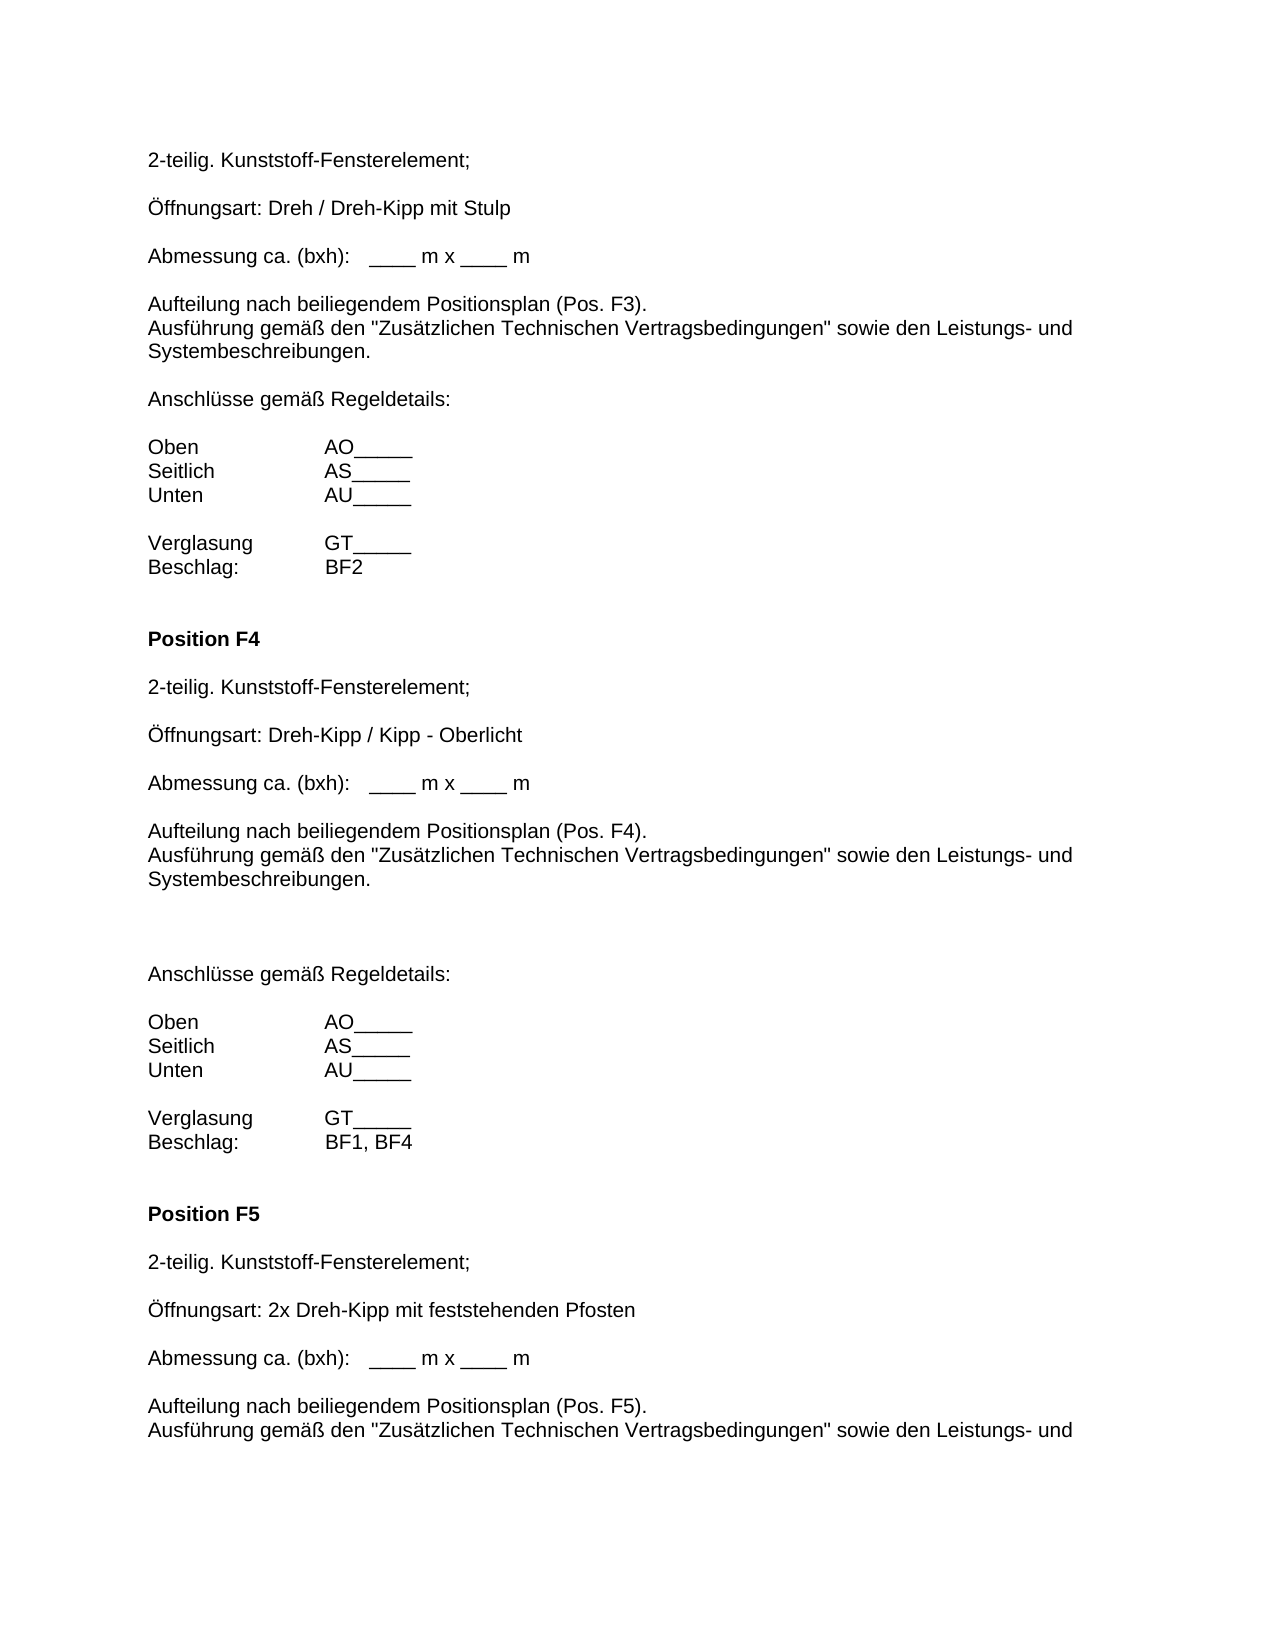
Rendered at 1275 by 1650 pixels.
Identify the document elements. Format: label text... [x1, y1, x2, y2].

text Seitlich AS_____ [148, 1034, 1127, 1058]
text Beschlag: BF1, BF4 [148, 1130, 1127, 1154]
text Verglasung GT_____ [148, 1106, 1127, 1130]
text Abmessung ca. (bxh): ____ m x ____ m [148, 1346, 1127, 1369]
text Abmessung ca. (bxh): ____ m x ____ m [148, 771, 1127, 794]
text Unten AU_____ [148, 483, 1127, 507]
text Ausführung gemäß den "Zusätzlichen Technischen Vertragsbedingungen" sowie den Leistungs- und [148, 1417, 1127, 1441]
text Oben AO_____ [148, 435, 1127, 459]
text Unten AU_____ [148, 1058, 1127, 1082]
text Anschlüsse gemäß Regeldetails: [148, 962, 1127, 986]
text Aufteilung nach beiliegendem Positionsplan (Pos. F5). [148, 1393, 1127, 1417]
text Systembeschreibungen. [148, 339, 1127, 363]
text Position F5 [148, 1202, 1127, 1226]
text Anschlüsse gemäß Regeldetails: [148, 387, 1127, 411]
text 2-teilig. Kunststoff-Fensterelement; [148, 148, 1127, 172]
text Systembeschreibungen. [148, 866, 1127, 890]
text 2-teilig. Kunststoff-Fensterelement; [148, 1250, 1127, 1274]
text Öffnungsart: Dreh-Kipp / Kipp - Oberlicht [148, 723, 1127, 747]
text Abmessung ca. (bxh): ____ m x ____ m [148, 243, 1127, 267]
text Oben AO_____ [148, 1010, 1127, 1034]
text Ausführung gemäß den "Zusätzlichen Technischen Vertragsbedingungen" sowie den Leistungs- und [148, 842, 1127, 866]
text Öffnungsart: Dreh / Dreh-Kipp mit Stulp [148, 196, 1127, 219]
text Verglasung GT_____ [148, 531, 1127, 555]
text Beschlag: BF2 [148, 555, 1127, 579]
text 2-teilig. Kunststoff-Fensterelement; [148, 675, 1127, 699]
text Ausführung gemäß den "Zusätzlichen Technischen Vertragsbedingungen" sowie den Leistungs- und [148, 315, 1127, 339]
text Öffnungsart: 2x Dreh-Kipp mit feststehenden Pfosten [148, 1298, 1127, 1322]
text Position F4 [148, 627, 1127, 651]
text Aufteilung nach beiliegendem Positionsplan (Pos. F4). [148, 818, 1127, 842]
text Seitlich AS_____ [148, 459, 1127, 483]
text Aufteilung nach beiliegendem Positionsplan (Pos. F3). [148, 291, 1127, 315]
